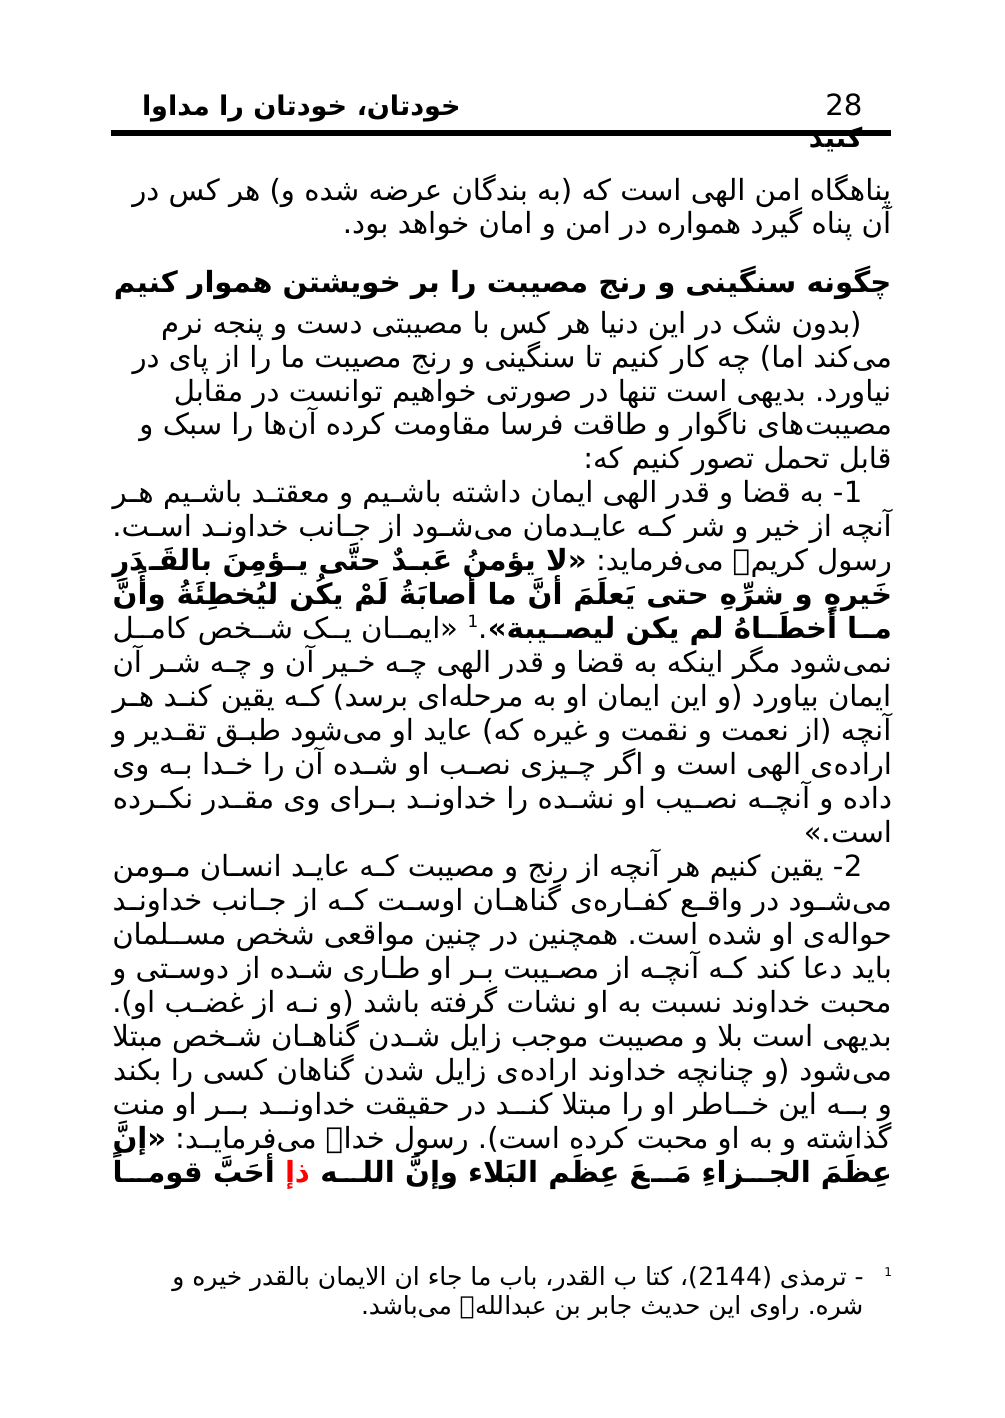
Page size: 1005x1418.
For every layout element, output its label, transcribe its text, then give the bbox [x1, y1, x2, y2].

text (بدون شک در این دنیا هر کس با مصیبتی دست و پنجه نرم می‌کند اما) چه کار کنیم تا سنگینی و رنج مصیبت ما را از پای در نیاورد. بدیهی است تنها در صورتی خواهیم توانست در مقابل مصیبت‌های ناگوار و طاقت فرسا مقاومت کرده آن‌ها را سبک و قابل تحمل تصور کنیم که: [112, 306, 892, 476]
text 10- توحید را (به عنوان اصل کلی و اساس برای دین خود، سرلوحه‌ی کار خویش قرار دهیم و یقین کنیم که از اسباب جز با اراده‌ی الهی چیزی بر نمی‌آید و اوست که (رب الاسباب است و) تمامی اسباب تحت فرمان و اراده‌ی اویند و نفع و ضرر رسانیدن توسط آن‌ها منوط به اذن و اراده‌ی الهی است. توحید بزرگترین پناهگاه امن الهی است که (به بندگان عرضه شده و) هر کس در آن پناه گیرد همواره در امن و امان خواهد بود. [112, 173, 892, 241]
text چگونه سنگینی و رنج مصیبت را بر خویشتن هموار کنیم [112, 266, 892, 300]
text 1- به قضا و قدر الهی ایمان داشته باشیم و معقتد باشیم هر آنچه از خیر و شر که عایدمان می‌شود از جانب خداوند است. رسول کریم می‌فرماید: «لا يؤمنُ عَبدٌ حتَّى يؤمِنَ بالقَدَرِ خَيرهٍ و شرِّهِ حتى يَعلَمَ أنَّ ما أصابَةُ لَمْ يكُن ليُخطِئَةُ وأَنَّ ما أخطَاهُ لم يكن ليصيبة». «ایمان یک شخص کامل نمی‌شود مگر اینکه به قضا و قدر الهی چه خیر آن و چه شر آن ایمان بیاورد (و این ایمان او به مرحله‌ای برسد) که یقین کند هر آنچه (از نعمت و نقمت و غیره که) عاید او می‌شود طبق تقدیر و اراده‌ی الهی است و اگر چیزی نصب او شده آن را خدا به وی داده و آنچه نصیب او نشده را خداوند برای وی مقدر نکرده است.» [112, 476, 892, 849]
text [112, 849, 892, 1189]
